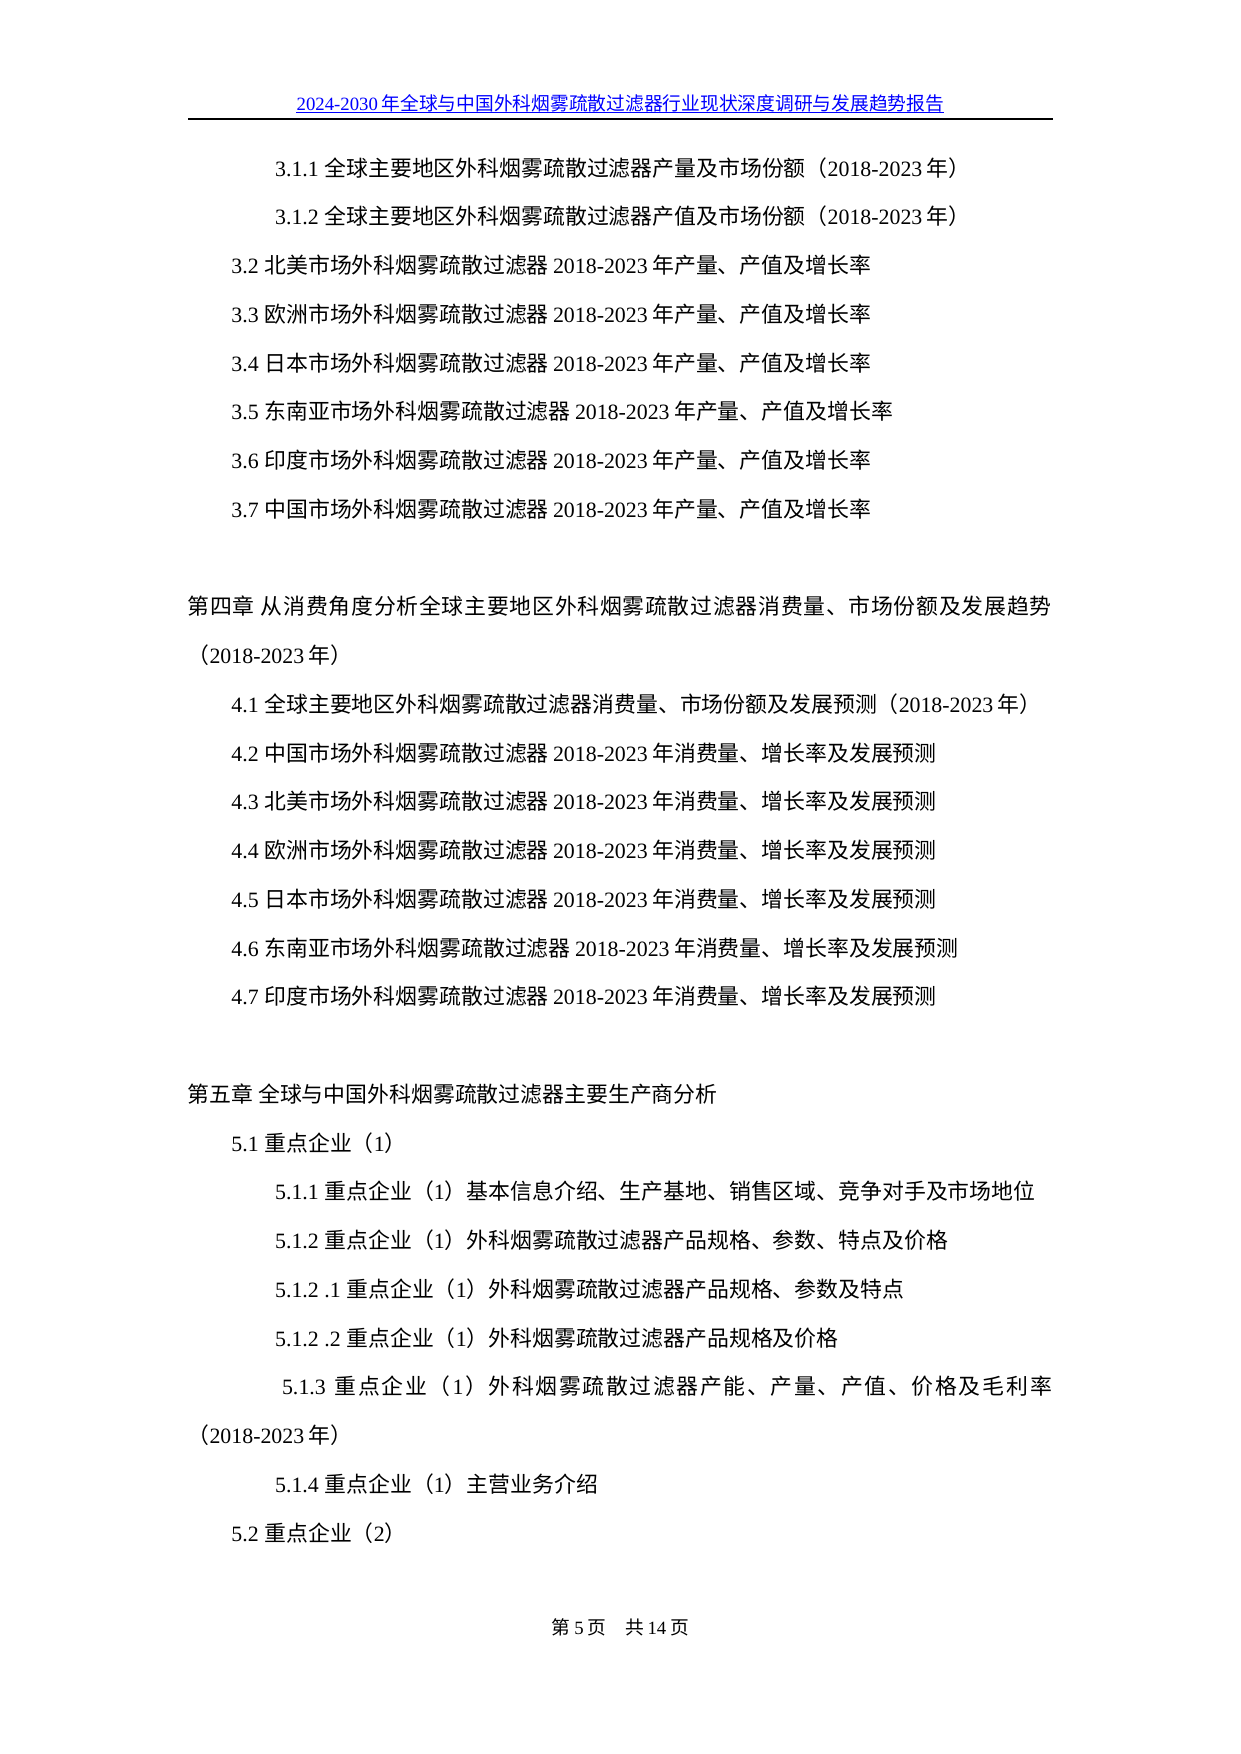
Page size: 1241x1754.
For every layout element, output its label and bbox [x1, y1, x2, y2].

text [187, 150, 1053, 1548]
